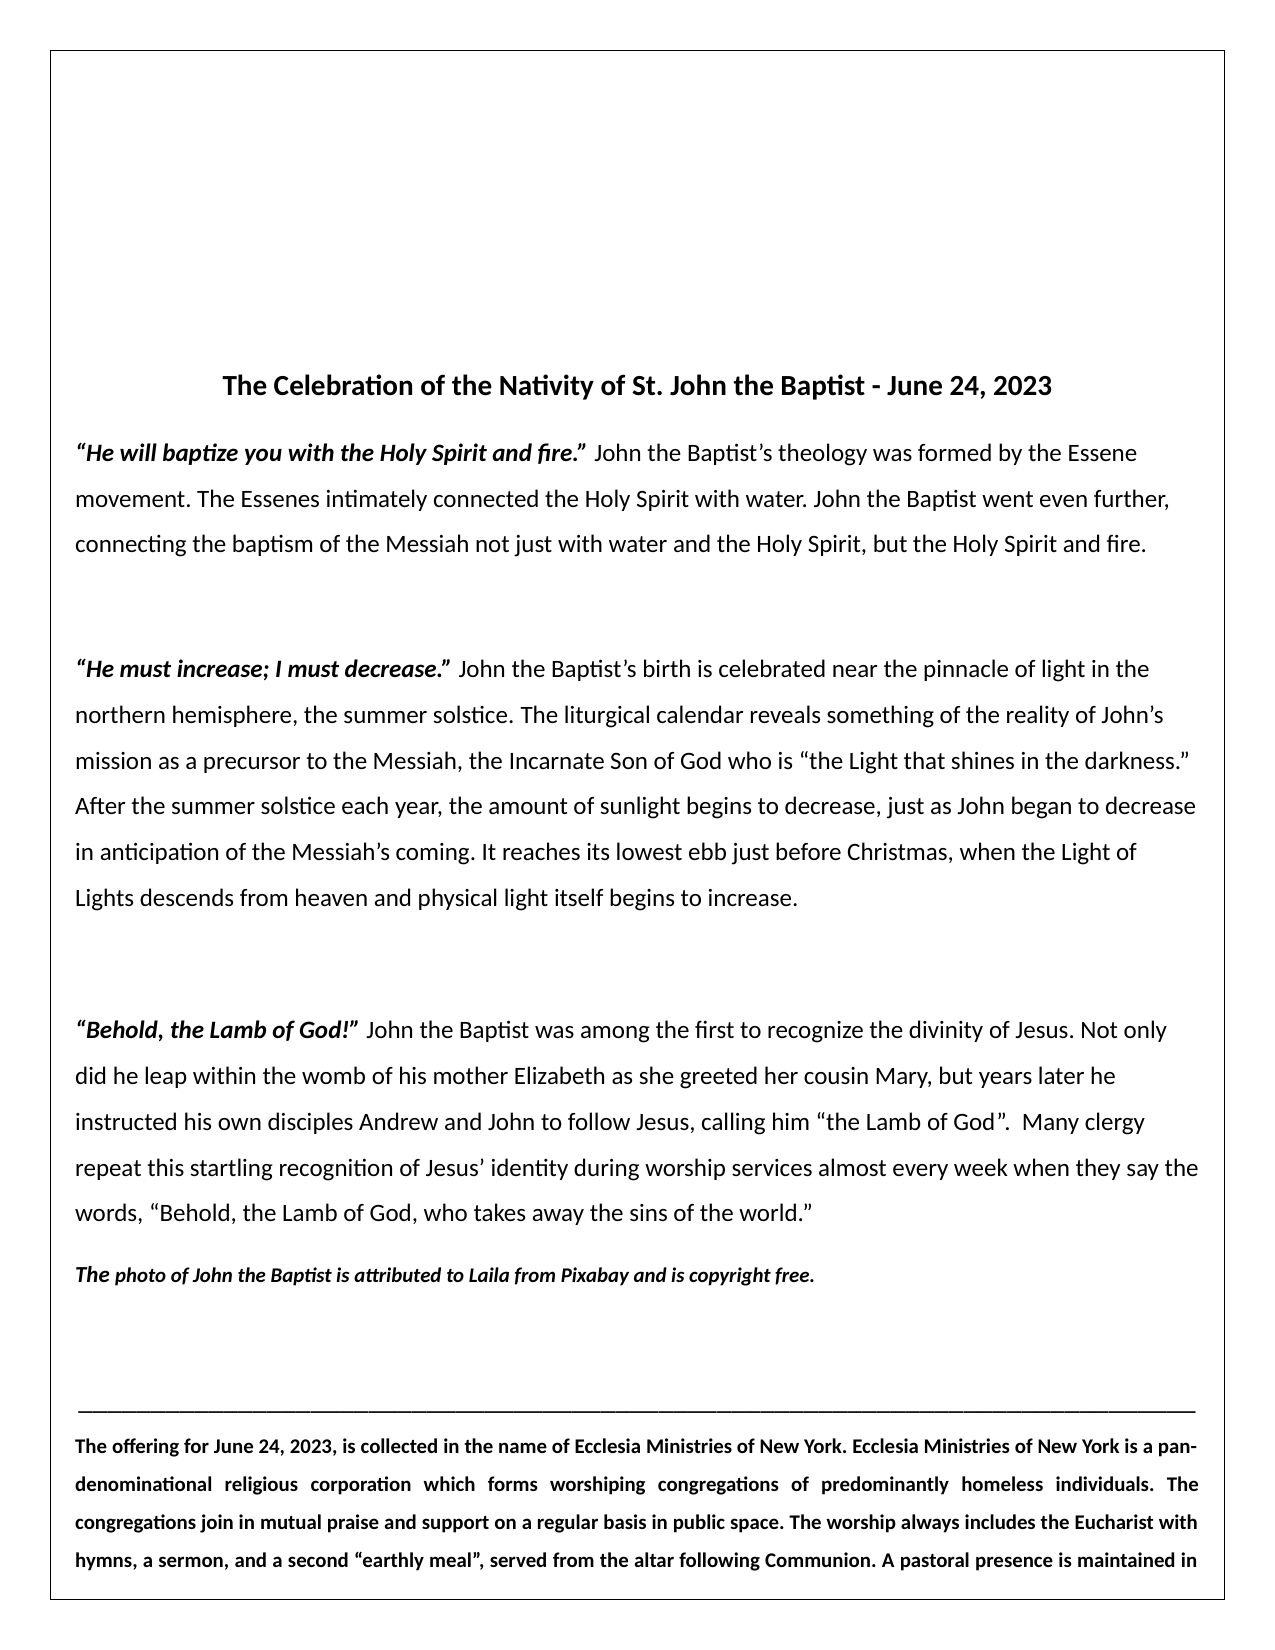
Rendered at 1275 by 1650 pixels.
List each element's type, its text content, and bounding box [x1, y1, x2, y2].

text “He will baptize you with the Holy Spirit and fire.” John the Baptist’s theology was formed by the Essene movement. The Essenes intimately connected the Holy Spirit with water. John the Baptist went even further, connecting the baptism of the Messiah not just with water and the Holy Spirit, but the Holy Spirit and fire. [75, 437, 1200, 559]
text “He must increase; I must decrease.” John the Baptist’s birth is celebrated near the pinnacle of light in the northern hemisphere, the summer solstice. The liturgical calendar reveals something of the reality of John’s mission as a precursor to the Messiah, the Incarnate Son of God who is “the Light that shines in the darkness.” After the summer solstice each year, the amount of sunlight begins to decrease, just as John began to decrease in anticipation of the Messiah’s coming. It reaches its lowest ebb just before Christmas, when the Light of Lights descends from heaven and physical light itself begins to increase. [75, 653, 1200, 912]
text The Celebration of the Nativity of St. John the Baptist - June 24, 2023 [75, 367, 1200, 403]
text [75, 1433, 1200, 1573]
text The photo of John the Baptist is attributed to Laila from Pixabay and is copyright free. [75, 1260, 1200, 1288]
text _____________________________________________________________________________ [75, 1381, 1200, 1416]
text “Behold, the Lamb of God!” John the Baptist was among the first to recognize the divinity of Jesus. Not only did he leap within the womb of his mother Elizabeth as she greeted her cousin Mary, but years later he instructed his own disciples Andrew and John to follow Jesus, calling him “the Lamb of God”. Many clergy repeat this startling recognition of Jesus’ identity during worship services almost every week when they say the words, “Behold, the Lamb of God, who takes away the sins of the world.” [75, 1014, 1200, 1228]
